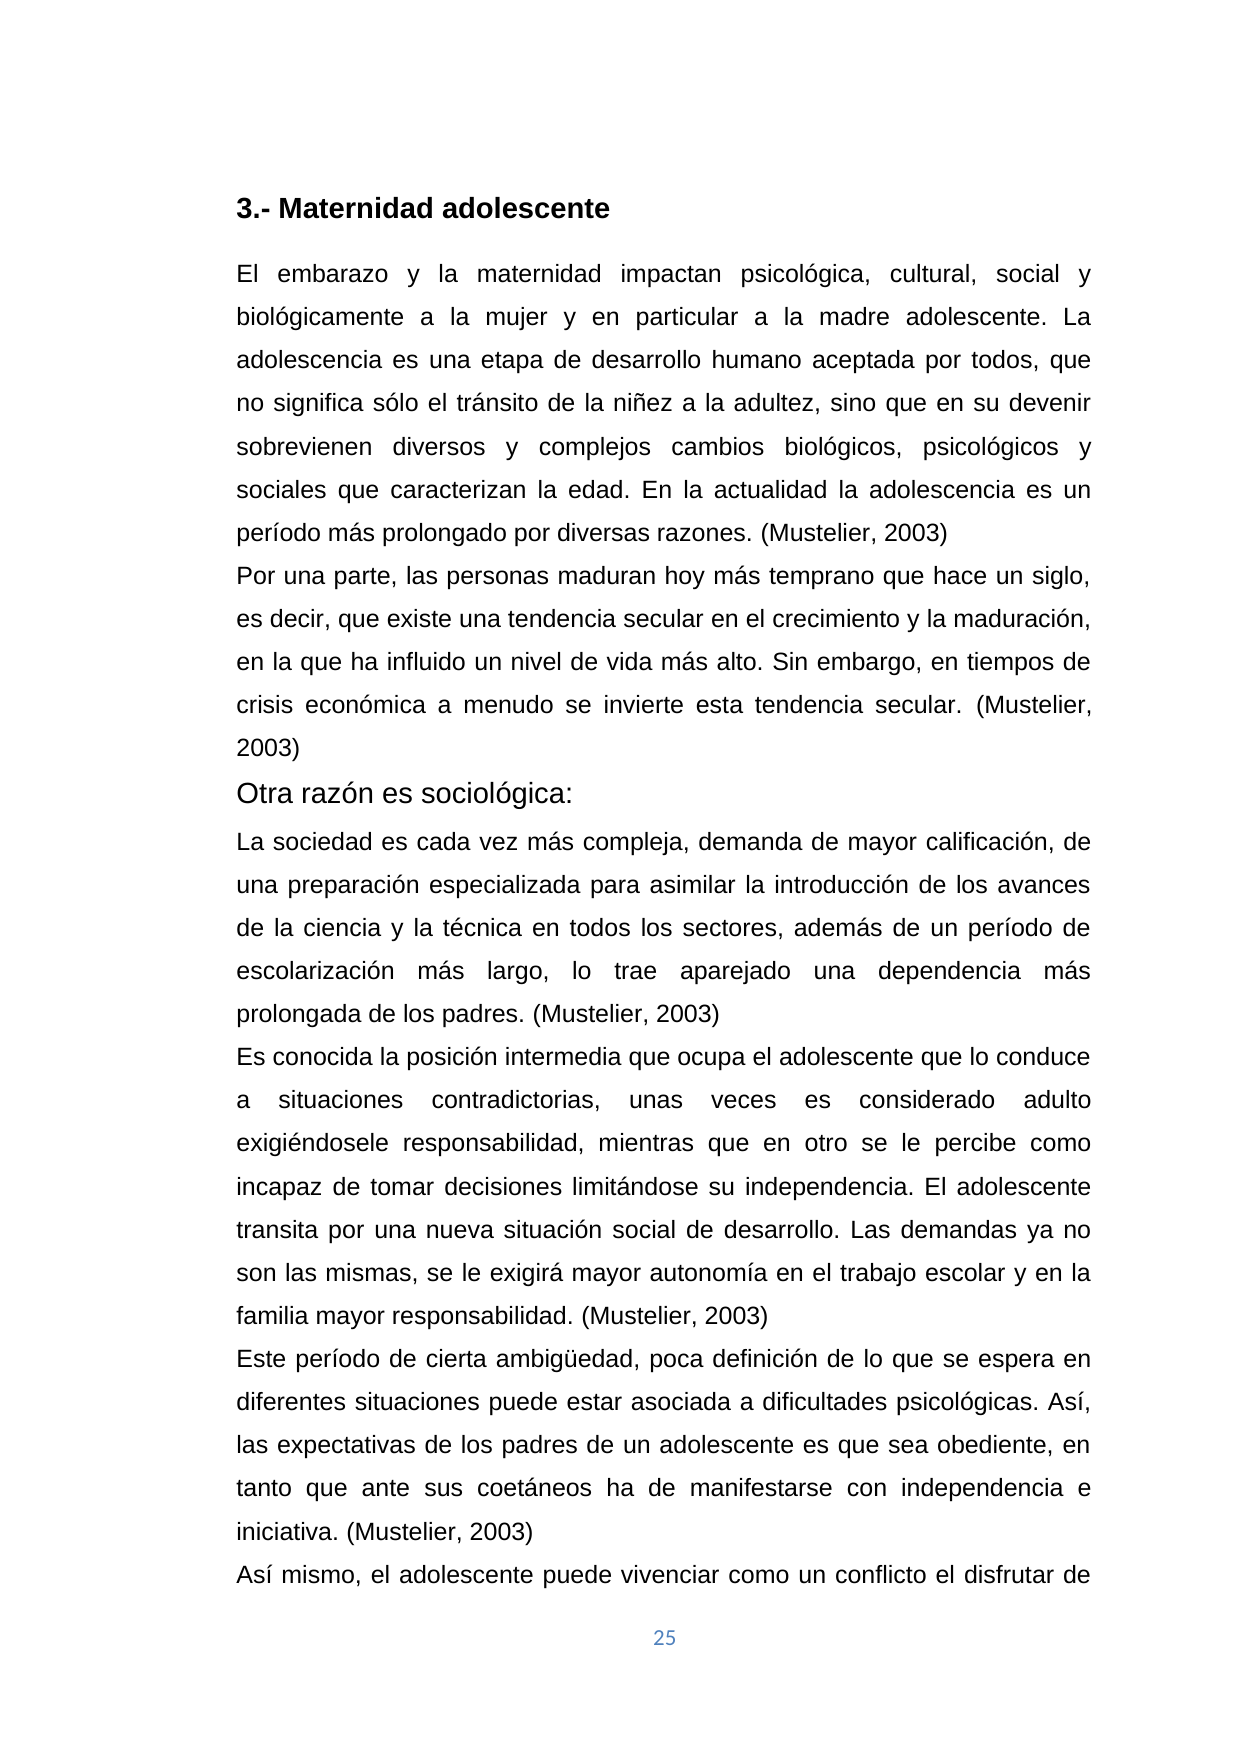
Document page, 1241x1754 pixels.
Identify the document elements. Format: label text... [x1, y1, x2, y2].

text Este período de cierta ambigüedad, poca definición de lo que se espera en diferentes situaciones puede estar asociada a dificultades psicológicas. Así, las expectativas de los padres de un adolescente es que sea obediente, en tanto que ante sus coetáneos ha de manifestarse con independencia e iniciativa. [236, 1344, 1092, 1545]
text Por una parte, las personas maduran hoy más temprano que hace un siglo, es decir, que existe una tendencia secular en el crecimiento y la maduración, en la que ha influido un nivel de vida más alto. Sin embargo, en tiempos de crisis económica a menudo se invierte esta tendencia secular. [236, 561, 1092, 762]
text Otra razón es sociológica: [236, 776, 1092, 810]
text Es conocida la posición intermedia que ocupa el adolescente que lo conduce a situaciones contradictorias, unas veces es considerado adulto exigiéndosele responsabilidad, mientras que en otro se le percibe como incapaz de tomar decisiones limitándose su independencia. El adolescente transita por una nueva situación social de desarrollo. Las demandas ya no son las mismas, se le exigirá mayor autonomía en el trabajo escolar y en la familia mayor responsabilidad. [236, 1042, 1092, 1329]
text La sociedad es cada vez más compleja, demanda de mayor calificación, de una preparación especializada para asimilar la introducción de los avances de la ciencia y la técnica en todos los sectores, además de un período de escolarización más largo, lo trae aparejado una dependencia más prolongada de los padres. [236, 826, 1092, 1028]
text El embarazo y la maternidad impactan psicológica, cultural, social y biológicamente a la mujer y en particular a la madre adolescente. La adolescencia es una etapa de desarrollo humano aceptada por todos, que no significa sólo el tránsito de la niñez a la adultez, sino que en su devenir sobrevienen diversos y complejos cambios biológicos, psicológicos y sociales que caracterizan la edad. En la actualidad la adolescencia es un período más prolongado por diversas razones. [236, 259, 1092, 547]
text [236, 1559, 1092, 1588]
text 3.- Maternidad adolescente [236, 191, 1092, 224]
